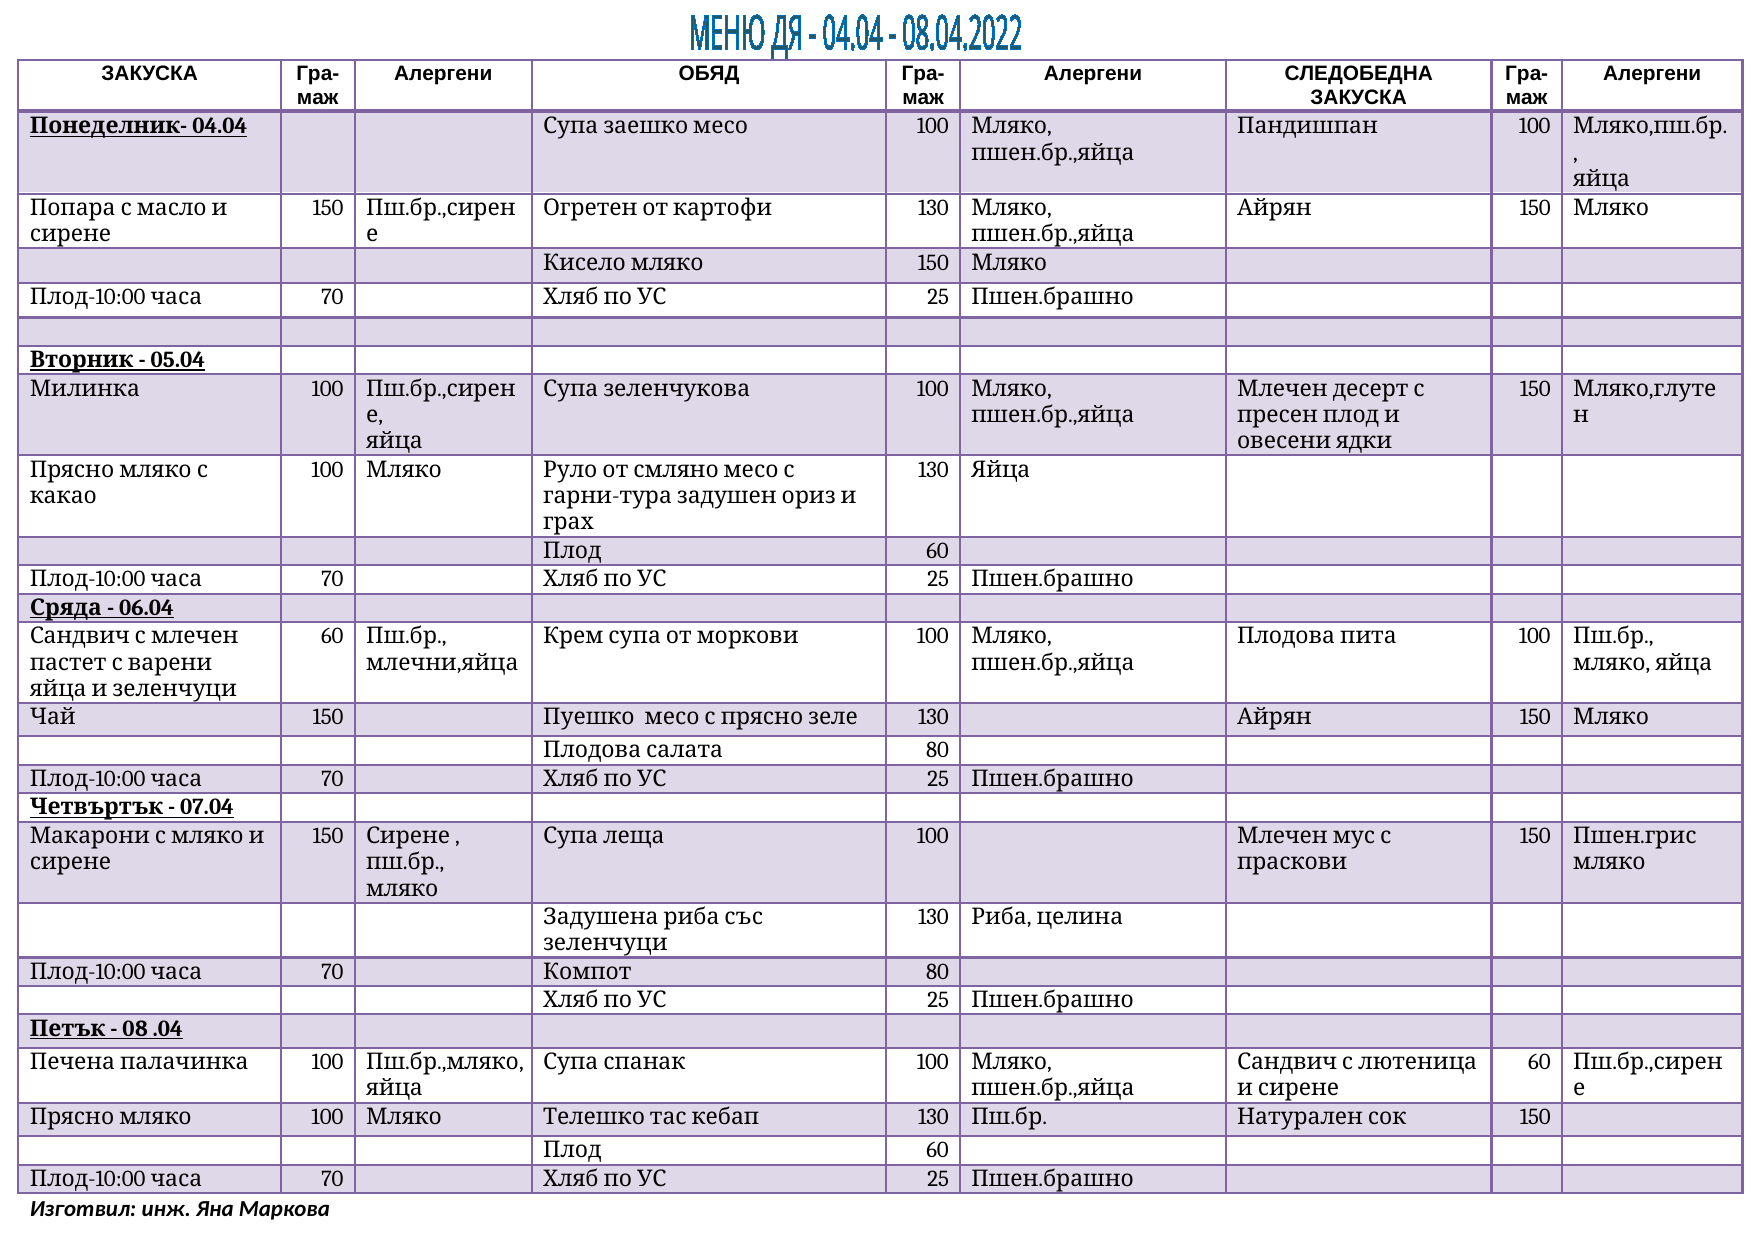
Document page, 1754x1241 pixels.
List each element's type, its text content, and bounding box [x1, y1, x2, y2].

table_cell 100 [282, 456, 354, 536]
table_cell Мляко [1563, 195, 1741, 247]
table_cell Попара с масло и сирене [19, 195, 280, 247]
table_cell [282, 1015, 354, 1047]
table_cell Руло от смляно месо с гарни-тура задушен ориз и грах [533, 456, 885, 536]
table_cell [1493, 538, 1561, 564]
table_cell 100 [887, 1049, 959, 1102]
table_cell [1493, 794, 1561, 821]
table_cell [1493, 1166, 1561, 1192]
table_cell 130 [887, 456, 959, 536]
table_cell [1563, 959, 1741, 985]
table_cell Сандвич с млечен пастет с варени яйца и зеленчуци [19, 623, 280, 702]
table_cell [1493, 766, 1561, 792]
table_cell [1227, 284, 1490, 316]
table_cell 150 [282, 704, 354, 735]
table_cell Прясно мляко с какао [19, 456, 280, 536]
table_cell [356, 794, 531, 821]
table_cell [961, 1015, 1225, 1047]
table_cell Сандвич с лютеница и сирене [1227, 1049, 1490, 1102]
table_cell [1563, 987, 1741, 1013]
table_cell [356, 319, 531, 345]
table_cell [887, 794, 959, 821]
table_cell 100 [887, 623, 959, 702]
table_cell Компот [533, 959, 885, 985]
table_cell [961, 1137, 1225, 1163]
table_cell 25 [887, 284, 959, 316]
table_cell [961, 704, 1225, 735]
table_cell [1227, 595, 1490, 621]
table_cell 60 [887, 1137, 959, 1163]
table_cell 150 [1493, 823, 1561, 902]
table_cell Плод-10:00 часа [19, 959, 280, 985]
table_cell [1227, 456, 1490, 536]
table_cell [356, 595, 531, 621]
table_cell [961, 595, 1225, 621]
table_cell [961, 319, 1225, 345]
table_cell [1227, 1015, 1490, 1047]
table_cell [887, 595, 959, 621]
table_cell Пш.бр., млечни,яйца [356, 623, 531, 702]
table_cell [282, 113, 354, 192]
table_cell [1493, 347, 1561, 373]
table_cell [887, 1015, 959, 1047]
table_cell [1493, 987, 1561, 1013]
table_header ЗАКУСКА [19, 61, 280, 109]
table_cell [1563, 1137, 1741, 1163]
table_cell [1227, 1137, 1490, 1163]
table_cell [1563, 1166, 1741, 1192]
table_cell [1227, 987, 1490, 1013]
table_cell [19, 987, 280, 1013]
table_header Алергени [961, 61, 1225, 109]
table_cell Четвъртък - 07.04 [19, 794, 280, 821]
table_cell 100 [1493, 113, 1561, 192]
table_cell Супа зеленчукова [533, 375, 885, 454]
table_cell [1563, 794, 1741, 821]
table_cell Млечен десерт с пресен плод и овесени ядки [1227, 375, 1490, 454]
table_cell [1227, 319, 1490, 345]
table_cell [356, 1166, 531, 1192]
table_cell [1493, 456, 1561, 536]
table_cell [1563, 1015, 1741, 1047]
table_cell Сряда - 06.04 [19, 595, 280, 621]
table_header Гра- маж [887, 61, 959, 109]
table_cell Риба, целина [961, 904, 1225, 956]
table_cell 100 [887, 375, 959, 454]
table_cell Хляб по УС [533, 284, 885, 316]
table_cell Мляко, пшен.бр.,яйца [961, 375, 1225, 454]
table_cell Плод-10:00 часа [19, 766, 280, 792]
table_cell 60 [1493, 1049, 1561, 1102]
table_cell 60 [282, 623, 354, 702]
table_cell [356, 347, 531, 373]
table_cell [961, 347, 1225, 373]
table_cell [533, 347, 885, 373]
table_cell 150 [887, 249, 959, 282]
table_cell 80 [887, 959, 959, 985]
table_cell [1493, 1137, 1561, 1163]
table_cell [1563, 319, 1741, 345]
table_cell Хляб по УС [533, 566, 885, 592]
table_cell [356, 284, 531, 316]
table_cell 25 [887, 1166, 959, 1192]
table_cell Млечен мус с праскови [1227, 823, 1490, 902]
table_cell Пшен.брашно [961, 284, 1225, 316]
table_cell [282, 987, 354, 1013]
table_cell [1563, 284, 1741, 316]
table_cell Огретен от картофи [533, 195, 885, 247]
table_cell [533, 1015, 885, 1047]
table_cell [1493, 284, 1561, 316]
table_cell [356, 737, 531, 764]
table_cell [282, 737, 354, 764]
table_cell Крем супа от моркови [533, 623, 885, 702]
table_cell [282, 249, 354, 282]
table_cell Плод-10:00 часа [19, 1166, 280, 1192]
table_cell Кисело мляко [533, 249, 885, 282]
table_cell Пш.бр., мляко, яйца [1563, 623, 1741, 702]
table_cell Пандишпан [1227, 113, 1490, 192]
table_cell Хляб по УС [533, 1166, 885, 1192]
table_cell [19, 538, 280, 564]
table_cell Пшен.брашно [961, 987, 1225, 1013]
table_cell [1563, 904, 1741, 956]
table_cell [1493, 595, 1561, 621]
table_cell [1227, 538, 1490, 564]
table_cell Пш.бр.,сирене [1563, 1049, 1741, 1102]
table_cell [356, 113, 531, 192]
table_cell 100 [1493, 623, 1561, 702]
table_cell Понеделник- 04.04 [19, 113, 280, 192]
table_cell 70 [282, 1166, 354, 1192]
table_cell 100 [887, 113, 959, 192]
table_cell [533, 794, 885, 821]
table_cell Хляб по УС [533, 987, 885, 1013]
table_header Алергени [356, 61, 531, 109]
table_cell [282, 904, 354, 956]
table_cell Чай [19, 704, 280, 735]
table_cell [1493, 566, 1561, 592]
table_cell [1227, 737, 1490, 764]
table_cell [282, 1137, 354, 1163]
table_cell Мляко, пшен.бр.,яйца [961, 113, 1225, 192]
table_cell 70 [282, 959, 354, 985]
table_cell [887, 319, 959, 345]
table_cell Мляко [356, 456, 531, 536]
table_cell Пш.бр.,сирене, яйца [356, 375, 531, 454]
table_cell [356, 704, 531, 735]
table_cell [1493, 1015, 1561, 1047]
table_header Гра-маж [282, 61, 354, 109]
table_cell [19, 249, 280, 282]
table_cell 130 [887, 904, 959, 956]
table_cell 100 [887, 823, 959, 902]
table_cell [1493, 904, 1561, 956]
table_cell Телешко тас кебап [533, 1104, 885, 1135]
table_cell [19, 904, 280, 956]
table_cell Макарони с мляко и сирене [19, 823, 280, 902]
table_cell Мляко [961, 249, 1225, 282]
table_cell Плод [533, 1137, 885, 1163]
table_cell Мляко [356, 1104, 531, 1135]
table_cell Пшен.грис мляко [1563, 823, 1741, 902]
table_cell [1563, 737, 1741, 764]
table_header СЛЕДОБЕДНА ЗАКУСКА [1227, 61, 1490, 109]
table_cell [356, 249, 531, 282]
table_cell Задушена риба със зеленчуци [533, 904, 885, 956]
table_cell [1227, 959, 1490, 985]
table_cell Яйца [961, 456, 1225, 536]
table_cell [961, 823, 1225, 902]
table_cell [1227, 766, 1490, 792]
table_cell Прясно мляко [19, 1104, 280, 1135]
table_cell Мляко, пшен.бр.,яйца [961, 623, 1225, 702]
table_cell Айрян [1227, 704, 1490, 735]
table_cell [1227, 904, 1490, 956]
table_cell 150 [1493, 195, 1561, 247]
table_cell [19, 1137, 280, 1163]
table_header Гра- маж [1493, 61, 1561, 109]
table_cell Мляко,глутен [1563, 375, 1741, 454]
table_cell 150 [282, 195, 354, 247]
table_cell Мляко, пшен.бр.,яйца [961, 195, 1225, 247]
table_cell [961, 959, 1225, 985]
text Изготвил: инж. Яна Маркова [29, 1194, 1683, 1222]
table_cell Пшен.брашно [961, 766, 1225, 792]
table_cell [1493, 737, 1561, 764]
table_cell [1227, 566, 1490, 592]
table_cell 60 [887, 538, 959, 564]
table_cell Мляко,пш.бр., яйца [1563, 113, 1741, 192]
table_cell Пшен.брашно [961, 566, 1225, 592]
table_cell [1563, 538, 1741, 564]
table_cell [1493, 249, 1561, 282]
table_cell Печена палачинка [19, 1049, 280, 1102]
table_cell [1493, 319, 1561, 345]
table_cell 80 [887, 737, 959, 764]
table_cell Милинка [19, 375, 280, 454]
table_cell [1563, 347, 1741, 373]
table_cell 130 [887, 704, 959, 735]
table_cell 70 [282, 766, 354, 792]
table_cell 100 [282, 1104, 354, 1135]
table_cell [1563, 249, 1741, 282]
table_cell 25 [887, 766, 959, 792]
table_cell 25 [887, 987, 959, 1013]
table_cell [1563, 456, 1741, 536]
table_cell 150 [1493, 375, 1561, 454]
table_cell [282, 595, 354, 621]
table_cell Сирене , пш.бр., мляко [356, 823, 531, 902]
table_cell [282, 794, 354, 821]
table_cell [1227, 347, 1490, 373]
table_cell [961, 737, 1225, 764]
table_cell 150 [1493, 704, 1561, 735]
table_cell Супа спанак [533, 1049, 885, 1102]
table_cell 150 [1493, 1104, 1561, 1135]
table_cell [282, 347, 354, 373]
table_cell 70 [282, 566, 354, 592]
table_cell [356, 1015, 531, 1047]
table_cell [356, 904, 531, 956]
table_cell 100 [282, 375, 354, 454]
table_cell Плод-10:00 часа [19, 284, 280, 316]
table_cell Плодова салата [533, 737, 885, 764]
table_cell [19, 319, 280, 345]
table_cell Супа леща [533, 823, 885, 902]
table_cell [887, 347, 959, 373]
table_cell 150 [282, 823, 354, 902]
table_cell [1227, 794, 1490, 821]
table_cell [961, 794, 1225, 821]
table_cell [961, 538, 1225, 564]
table_cell Плод-10:00 часа [19, 566, 280, 592]
table_cell Плодова пита [1227, 623, 1490, 702]
table_cell [356, 538, 531, 564]
table_cell [356, 1137, 531, 1163]
table_cell [19, 737, 280, 764]
table_cell [282, 538, 354, 564]
table_cell [356, 959, 531, 985]
table_cell Супа заешко месо [533, 113, 885, 192]
table_cell [1493, 959, 1561, 985]
table_cell Хляб по УС [533, 766, 885, 792]
table_cell Плод [533, 538, 885, 564]
table_cell Пш.бр.,мляко, яйца [356, 1049, 531, 1102]
table_cell [282, 319, 354, 345]
table_cell Пш.бр. [961, 1104, 1225, 1135]
table_cell 100 [282, 1049, 354, 1102]
table_cell [533, 319, 885, 345]
table_cell Натурален сок [1227, 1104, 1490, 1135]
table_cell [1227, 249, 1490, 282]
table_cell 130 [887, 195, 959, 247]
table_cell Мляко [1563, 704, 1741, 735]
table_cell Мляко, пшен.бр.,яйца [961, 1049, 1225, 1102]
table_cell 25 [887, 566, 959, 592]
table_cell [1227, 1166, 1490, 1192]
table_cell [533, 595, 885, 621]
table_cell [1563, 1104, 1741, 1135]
table_cell [1563, 566, 1741, 592]
table_cell [356, 987, 531, 1013]
table_cell Вторник - 05.04 [19, 347, 280, 373]
table_cell Пшен.брашно [961, 1166, 1225, 1192]
table_cell Айрян [1227, 195, 1490, 247]
table_cell [356, 566, 531, 592]
table_header Алергени [1563, 61, 1741, 109]
table_cell [356, 766, 531, 792]
table_cell [1563, 766, 1741, 792]
table_cell 70 [282, 284, 354, 316]
table_cell Петък - 08 .04 [19, 1015, 280, 1047]
table_cell 130 [887, 1104, 959, 1135]
table_cell [1563, 595, 1741, 621]
table_cell Пш.бр.,сирене [356, 195, 531, 247]
table_cell Пуешко месо с прясно зеле [533, 704, 885, 735]
table_header ОБЯД [533, 61, 885, 109]
